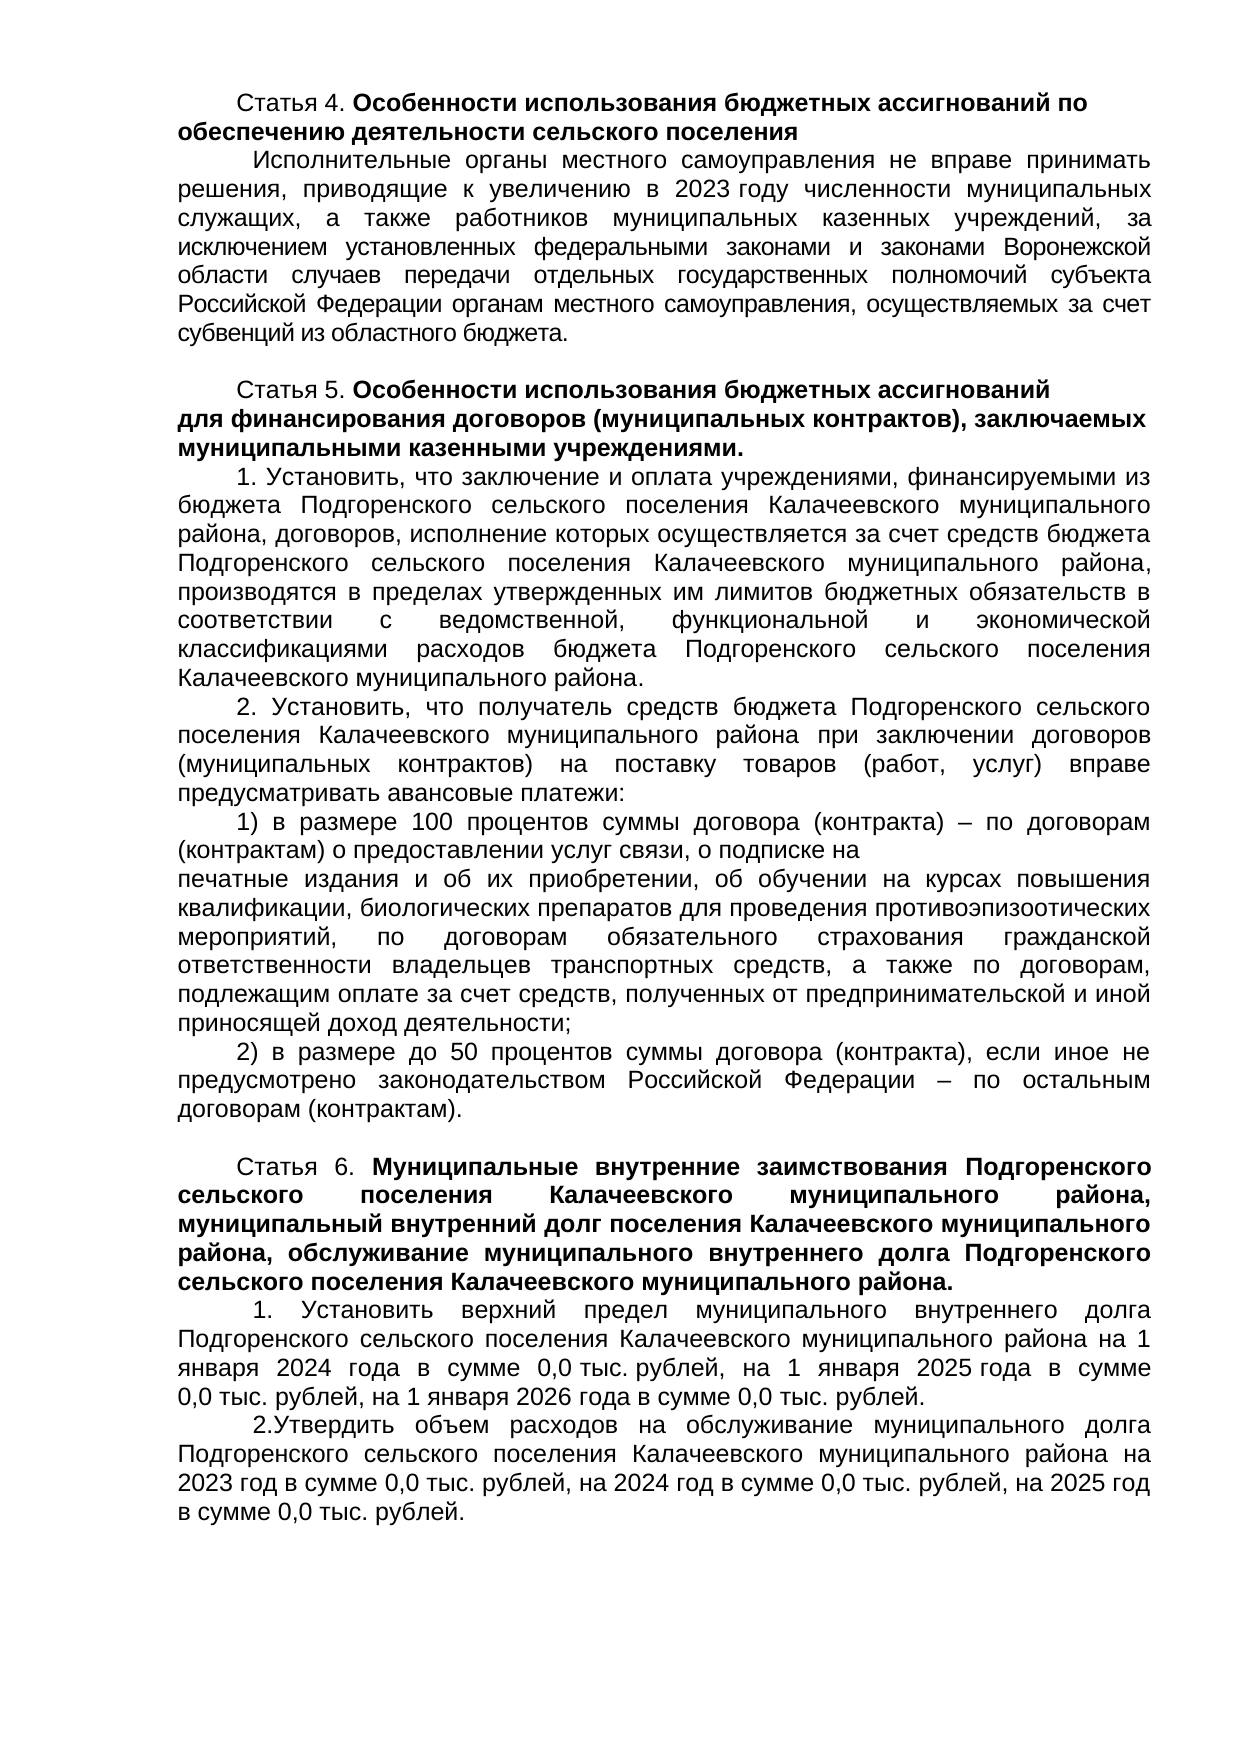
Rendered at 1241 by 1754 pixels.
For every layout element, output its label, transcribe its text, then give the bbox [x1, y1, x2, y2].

text Исполнительные органы местного самоуправления не вправе принимать решения, приводящие к увеличению в 2023 году численности муниципальных служащих, а также работников муниципальных казенных учреждений, за исключением установленных федеральными законами и законами Воронежской области случаев передачи отдельных государственных полномочий субъекта Российской Федерации органам местного самоуправления, осуществляемых за счет субвенций из областного бюджета. [177, 145, 1152, 347]
text Статья 5. Особенности использования бюджетных ассигнований [177, 375, 1152, 404]
text 1. Установить, что заключение и оплата учреждениями, финансируемыми из бюджета Подгоренского сельского поселения Калачеевского муниципального района, договоров, исполнение которых осуществляется за счет средств бюджета Подгоренского сельского поселения Калачеевского муниципального района, производятся в пределах утвержденных им лимитов бюджетных обязательств в соответствии с ведомственной, функциональной и экономической классификациями расходов бюджета Подгоренского сельского поселения Калачеевского муниципального района. [177, 462, 1152, 692]
text Статья 4. Особенности использования бюджетных ассигнований по обеспечению деятельности сельского поселения [177, 88, 1152, 145]
text Статья 6. Муниципальные внутренние заимствования Подгоренского сельского поселения Калачеевского муниципального района, муниципальный внутренний долг поселения Калачеевского муниципального района, обслуживание муниципального внутреннего долга Подгоренского сельского поселения Калачеевского муниципального района. [177, 1152, 1152, 1295]
text печатные издания и об их приобретении, об обучении на курсах повышения квалификации, биологических препаратов для проведения противоэпизоотических мероприятий, по договорам обязательного страхования гражданской ответственности владельцев транспортных средств, а также по договорам, подлежащим оплате за счет средств, полученных от предпринимательской и иной приносящей доход деятельности; [177, 864, 1152, 1037]
text для финансирования договоров (муниципальных контрактов), заключаемых муниципальными казенными учреждениями. [177, 404, 1152, 462]
text 2.Утвердить объем расходов на обслуживание муниципального долга Подгоренского сельского поселения Калачеевского муниципального района на 2023 год в сумме 0,0 тыс. рублей, на 2024 год в сумме 0,0 тыс. рублей, на 2025 год в сумме 0,0 тыс. рублей. [177, 1410, 1152, 1525]
text 1. Установить верхний предел муниципального внутреннего долга Подгоренского сельского поселения Калачеевского муниципального района на 1 января 2024 года в сумме 0,0 тыс. рублей, на 1 января 2025 года в сумме 0,0 тыс. рублей, на 1 января 2026 года в сумме 0,0 тыс. рублей. [177, 1295, 1152, 1410]
text 2) в размере до 50 процентов суммы договора (контракта), если иное не предусмотрено законодательством Российской Федерации – по остальным договорам (контрактам). [177, 1037, 1152, 1123]
text 1) в размере 100 процентов суммы договора (контракта) – по договорам (контрактам) о предоставлении услуг связи, о подписке на [177, 807, 1152, 864]
text 2. Установить, что получатель средств бюджета Подгоренского сельского поселения Калачеевского муниципального района при заключении договоров (муниципальных контрактов) на поставку товаров (работ, услуг) вправе предусматривать авансовые платежи: [177, 692, 1152, 807]
